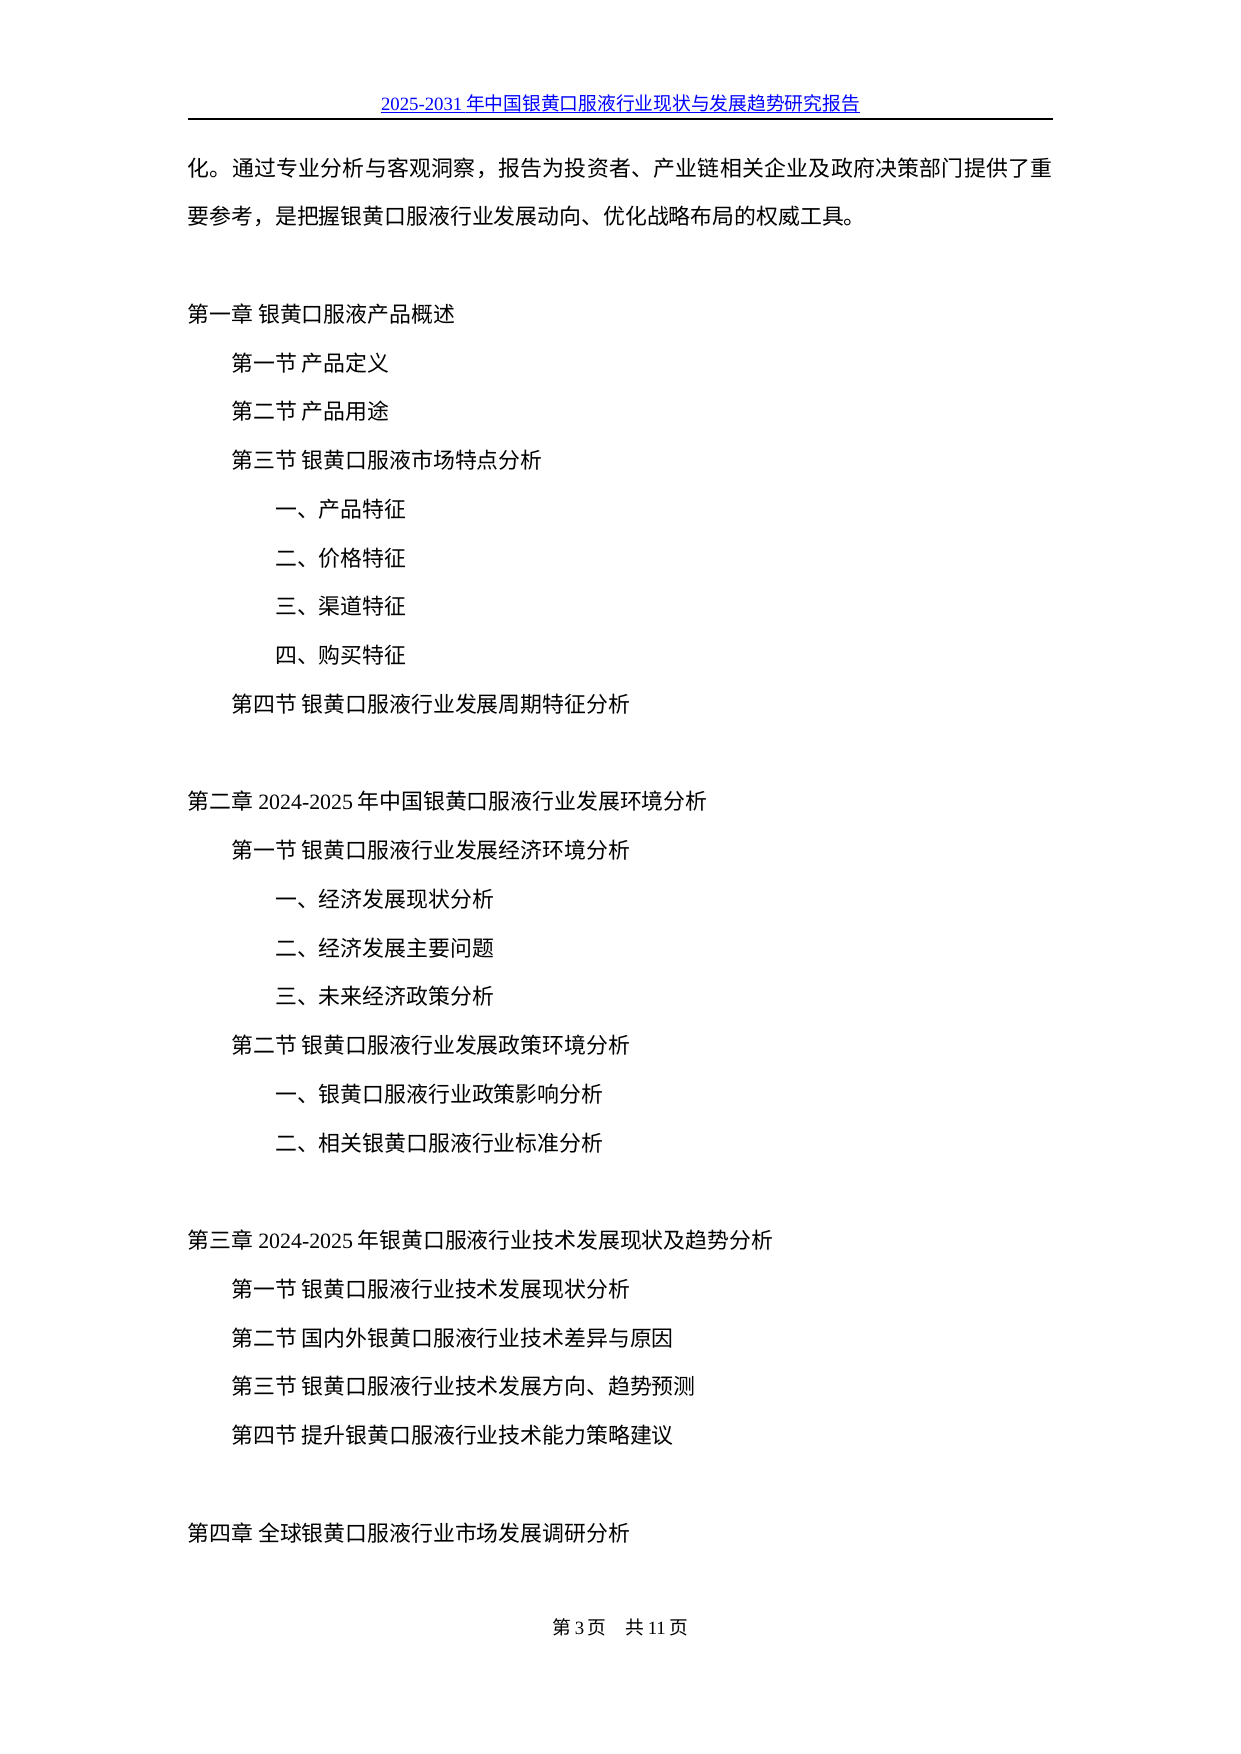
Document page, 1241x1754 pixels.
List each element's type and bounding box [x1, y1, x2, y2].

text [187, 150, 1053, 1548]
